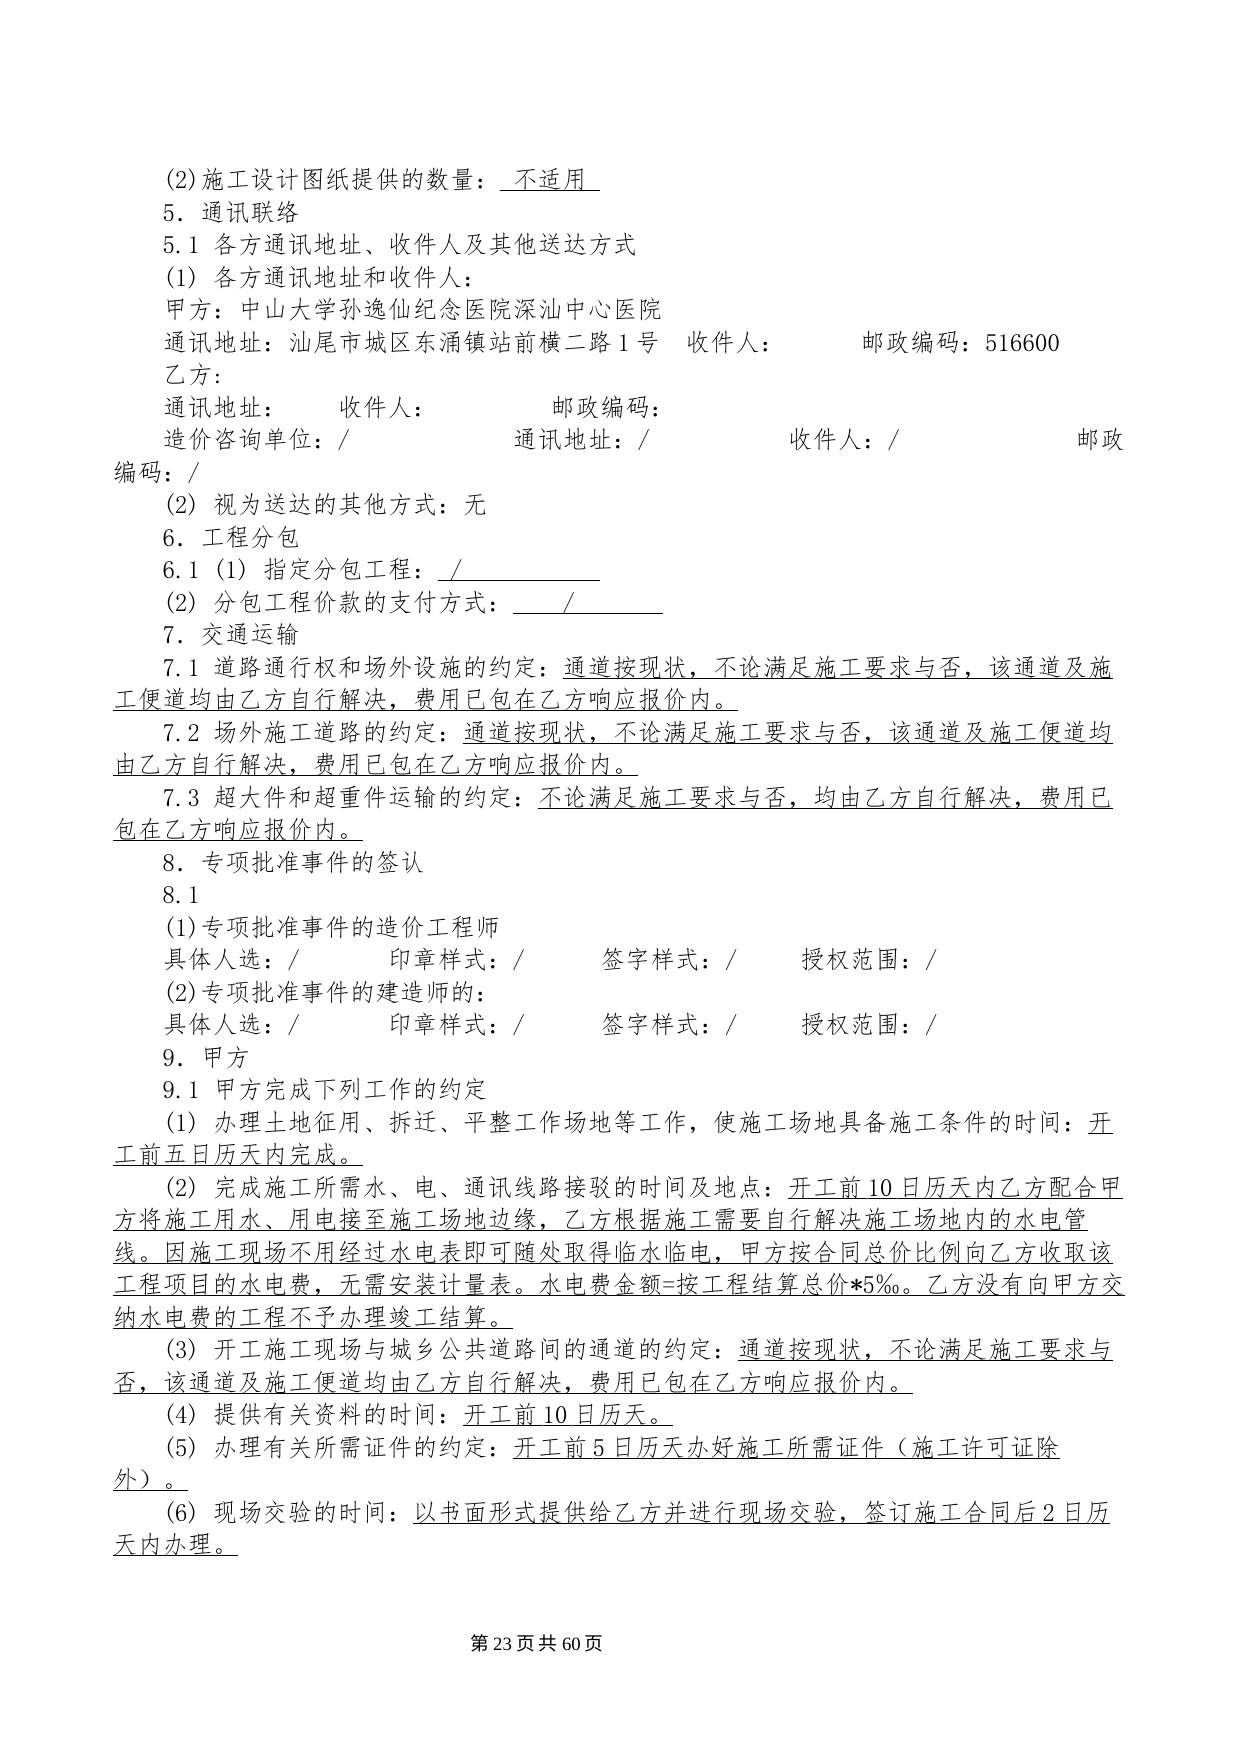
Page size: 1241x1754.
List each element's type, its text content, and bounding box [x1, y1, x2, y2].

text (2) 视为送达的其他方式：无 [112, 487, 1128, 519]
text 6.1 (1) 指定分包工程： / [112, 552, 1128, 584]
text 9．甲方 [112, 1039, 1128, 1072]
text 5.1 各方通讯地址、收件人及其他送达方式 [112, 227, 1128, 259]
text 通讯地址： 收件人： 邮政编码： [112, 389, 1128, 422]
text (2)专项批准事件的建造师的： [112, 974, 1128, 1007]
text (2)施工设计图纸提供的数量： 不适用 [112, 162, 1128, 194]
text (1)专项批准事件的造价工程师 [112, 909, 1128, 942]
text 7．交通运输 [112, 617, 1128, 649]
text (1) 各方通讯地址和收件人： [112, 259, 1128, 292]
text (4) 提供有关资料的时间：开工前10日历天。 [112, 1397, 1128, 1429]
text 7.3 超大件和超重件运输的约定：不论满足施工要求与否，均由乙方自行解决，费用已包在乙方响应报价内。 [112, 779, 1128, 844]
text (5) 办理有关所需证件的约定：开工前5日历天办好施工所需证件（施工许可证除外）。 [112, 1429, 1128, 1494]
text 6．工程分包 [112, 519, 1128, 552]
text 甲方：中山大学孙逸仙纪念医院深汕中心医院 [112, 292, 1128, 324]
text 7.1 道路通行权和场外设施的约定：通道按现状，不论满足施工要求与否，该通道及施工便道均由乙方自行解决，费用已包在乙方响应报价内。 [112, 649, 1128, 714]
text (3) 开工施工现场与城乡公共道路间的通道的约定：通道按现状，不论满足施工要求与否，该通道及施工便道均由乙方自行解决，费用已包在乙方响应报价内。 [112, 1332, 1128, 1397]
text 5．通讯联络 [112, 194, 1128, 227]
text (1) 办理土地征用、拆迁、平整工作场地等工作，使施工场地具备施工条件的时间：开工前五日历天内完成。 [112, 1104, 1128, 1169]
text (6) 现场交验的时间：以书面形式提供给乙方并进行现场交验，签订施工合同后2日历天内办理。 [112, 1494, 1128, 1559]
text 通讯地址：汕尾市城区东涌镇站前横二路1号 收件人： 邮政编码：516600 [112, 324, 1128, 357]
text 具体人选：/ 印章样式：/ 签字样式：/ 授权范围：/ [112, 1007, 1128, 1039]
text 8．专项批准事件的签认 [112, 844, 1128, 877]
text (2) 完成施工所需水、电、通讯线路接驳的时间及地点：开工前10日历天内乙方配合甲方将施工用水、用电接至施工场地边缘，乙方根据施工需要自行解决施工场地内的水电管线。因施工现场不用经过水电表即可随处取得临水临电，甲方按合同总价比例向乙方收取该工程项目的水电费，无需安装计量表。水电费金额=按工程结算总价*5‰。乙方没有向甲方交纳水电费的工程不予办理竣工结算。 [112, 1169, 1128, 1332]
text 乙方: [112, 357, 1128, 389]
text 具体人选：/ 印章样式：/ 签字样式：/ 授权范围：/ [112, 942, 1128, 974]
text 造价咨询单位：/ 通讯地址：/ 收件人：/ 邮政编码：/ [112, 422, 1128, 487]
text (2) 分包工程价款的支付方式： / [112, 584, 1128, 617]
text 7.2 场外施工道路的约定：通道按现状，不论满足施工要求与否，该通道及施工便道均由乙方自行解决，费用已包在乙方响应报价内。 [112, 714, 1128, 779]
text 8.1 [112, 877, 1128, 909]
text 9.1 甲方完成下列工作的约定 [112, 1072, 1128, 1104]
